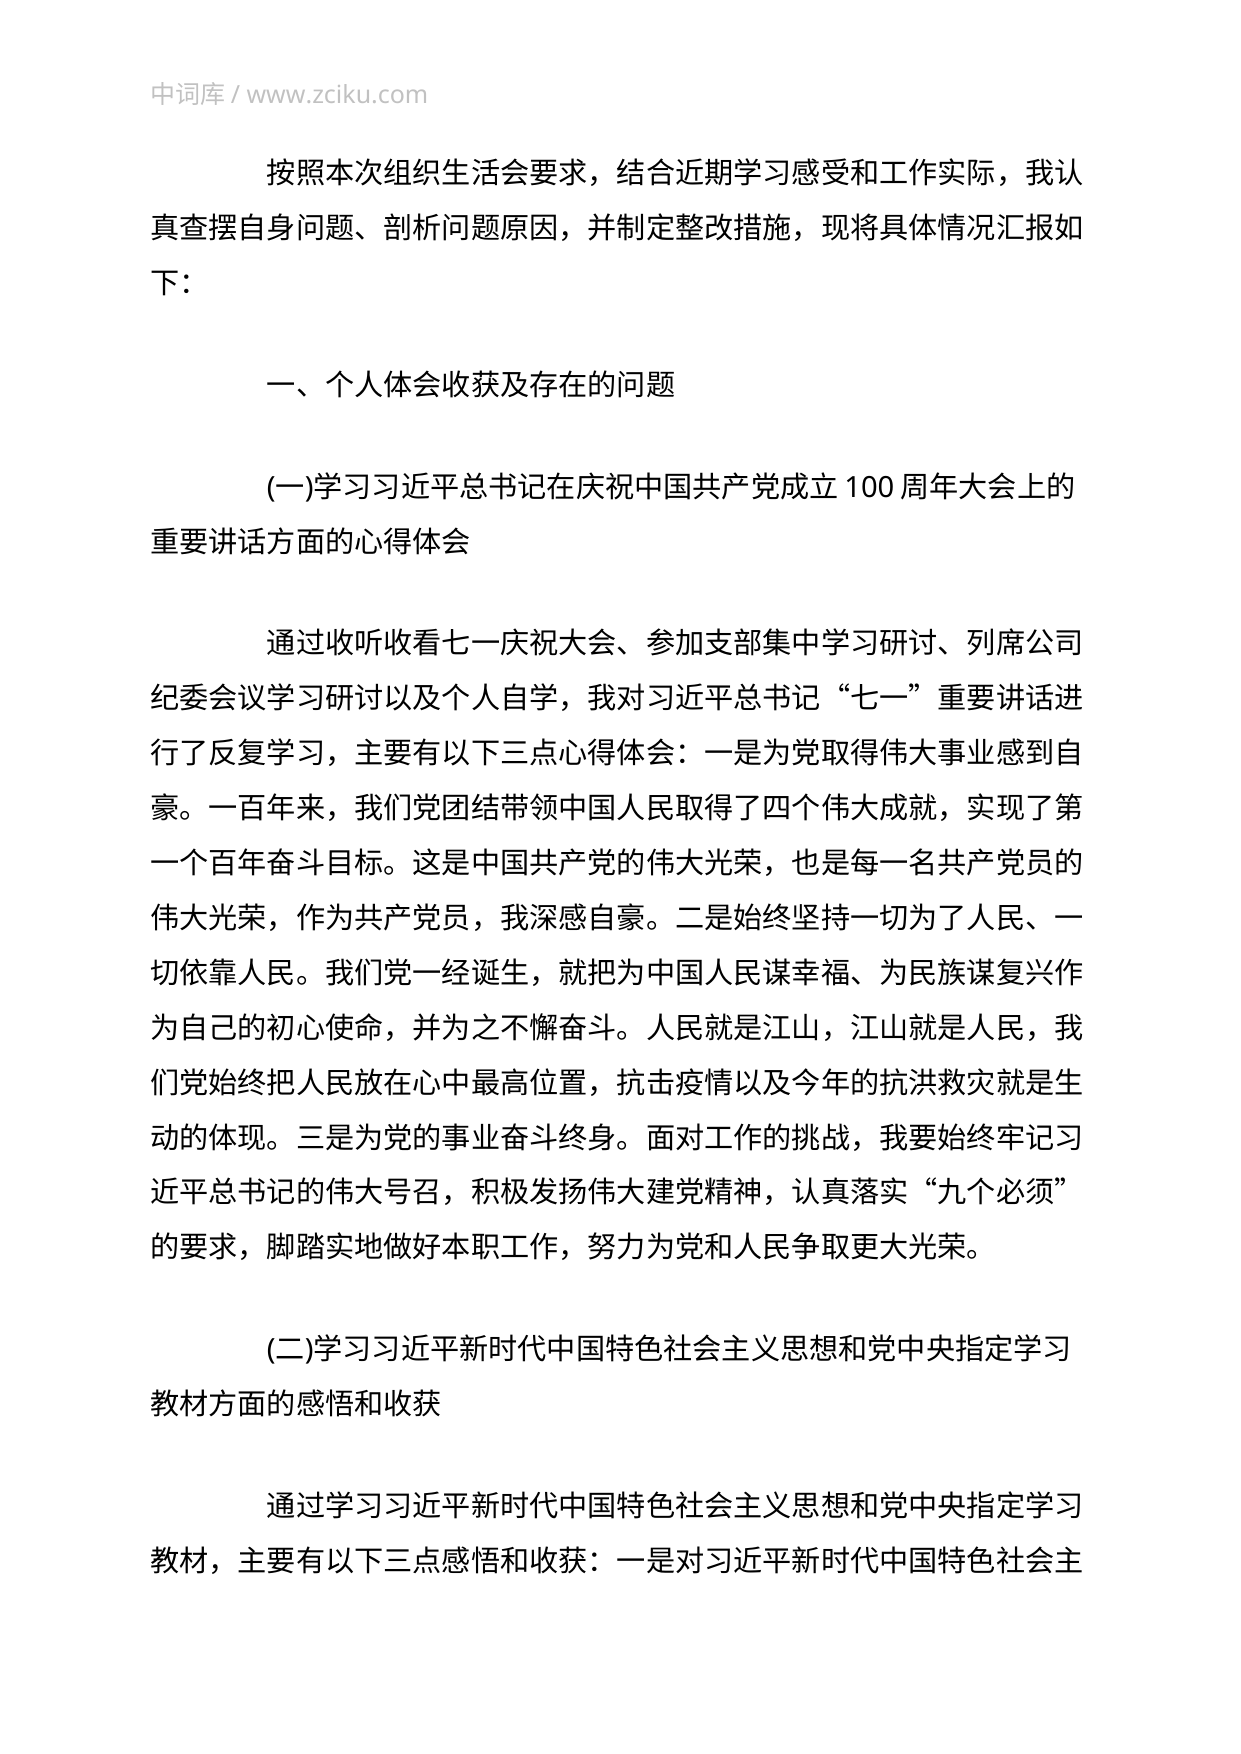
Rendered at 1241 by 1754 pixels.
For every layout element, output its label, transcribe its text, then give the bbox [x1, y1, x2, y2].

text 按照本次组织生活会要求，结合近期学习感受和工作实际，我认真查摆自身问题、剖析问题原因，并制定整改措施，现将具体情况汇报如下： [150, 150, 1090, 302]
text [150, 1482, 1090, 1580]
text (一)学习习近平总书记在庆祝中国共产党成立100周年大会上的重要讲话方面的心得体会 [150, 463, 1090, 561]
text (二)学习习近平新时代中国特色社会主义思想和党中央指定学习教材方面的感悟和收获 [150, 1326, 1090, 1423]
text 通过收听收看七一庆祝大会、参加支部集中学习研讨、列席公司纪委会议学习研讨以及个人自学，我对习近平总书记“七一”重要讲话进行了反复学习，主要有以下三点心得体会：一是为党取得伟大事业感到自豪。一百年来，我们党团结带领中国人民取得了四个伟大成就，实现了第一个百年奋斗目标。这是中国共产党的伟大光荣，也是每一名共产党员的伟大光荣，作为共产党员，我深感自豪。二是始终坚持一切为了人民、一切依靠人民。我们党一经诞生，就把为中国人民谋幸福、为民族谋复兴作为自己的初心使命，并为之不懈奋斗。人民就是江山，江山就是人民，我们党始终把人民放在心中最高位置，抗击疫情以及今年的抗洪救灾就是生动的体现。三是为党的事业奋斗终身。面对工作的挑战，我要始终牢记习近平总书记的伟大号召，积极发扬伟大建党精神，认真落实“九个必须”的要求，脚踏实地做好本职工作，努力为党和人民争取更大光荣。 [150, 620, 1090, 1266]
text 一、个人体会收获及存在的问题 [150, 362, 1090, 404]
